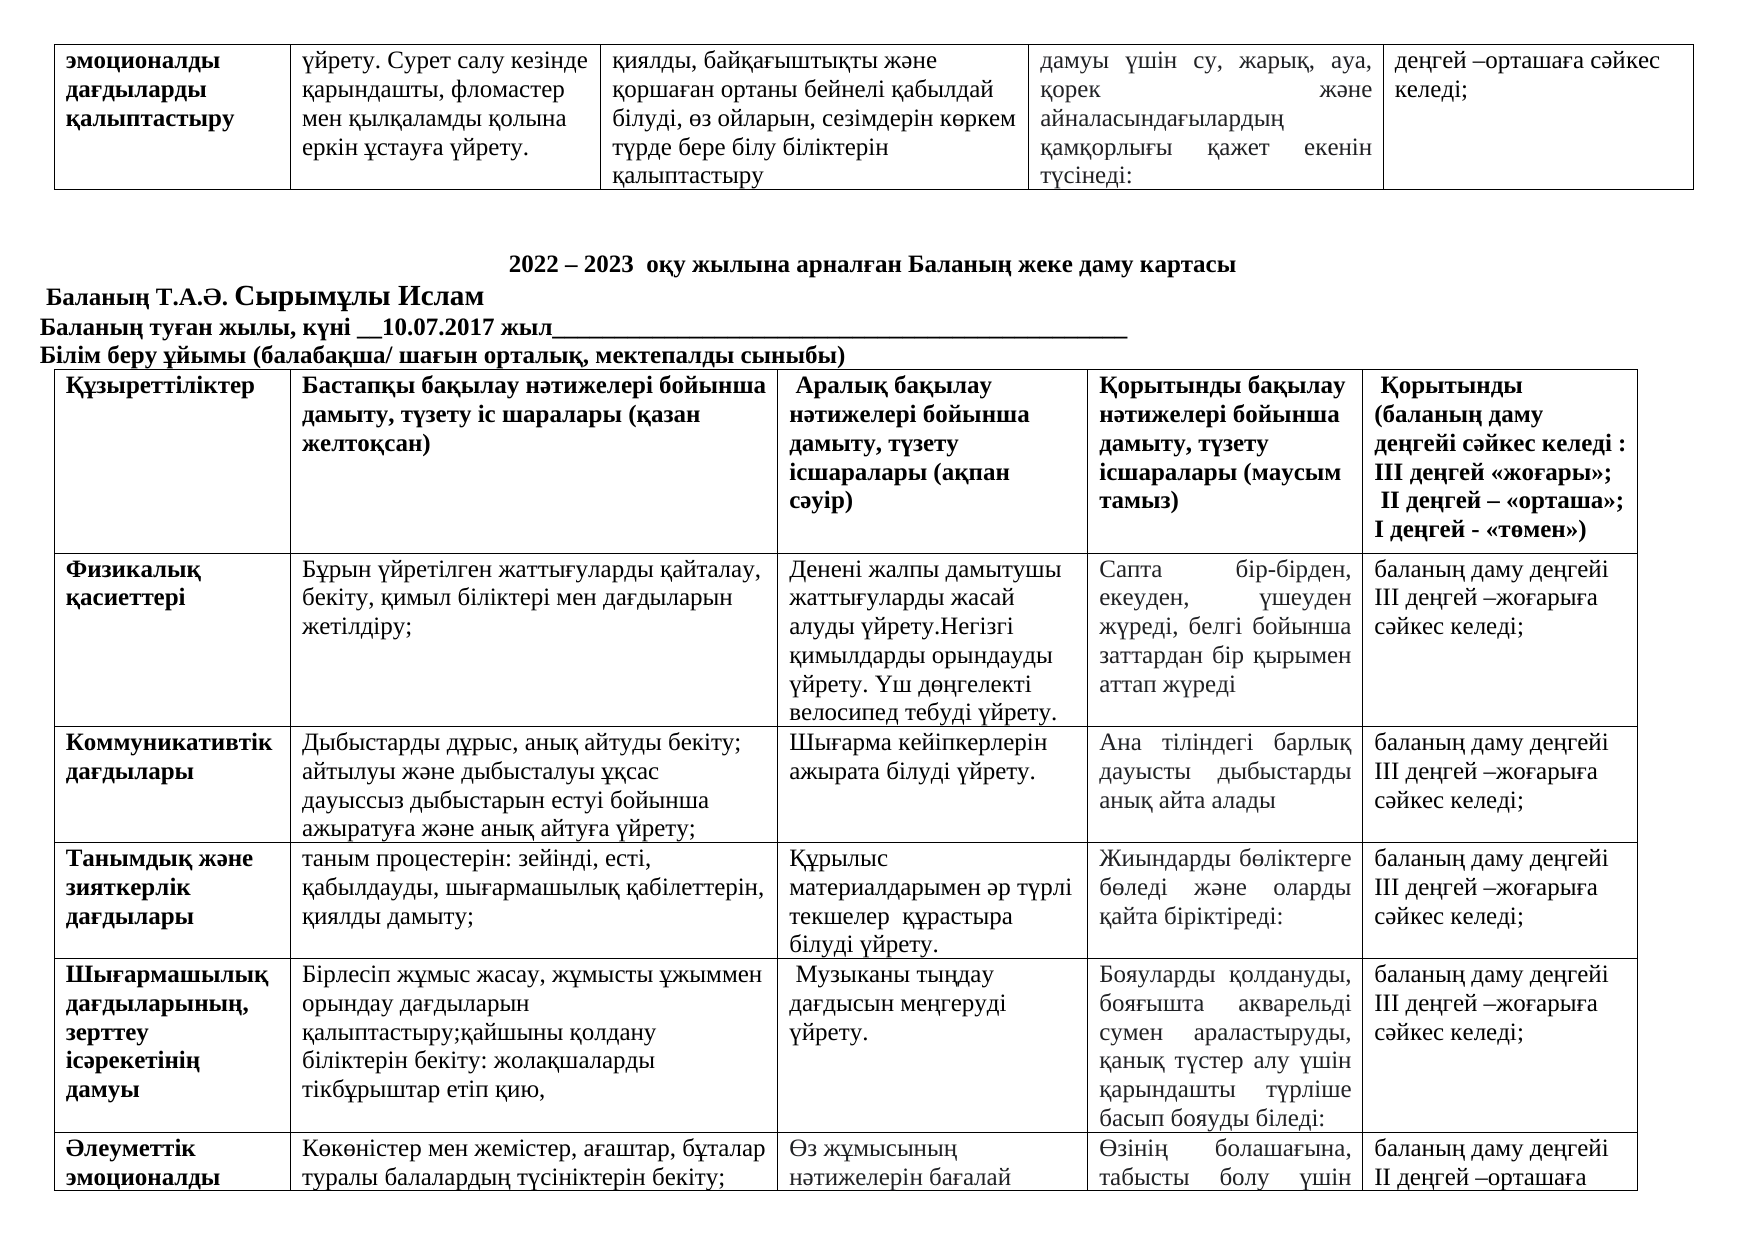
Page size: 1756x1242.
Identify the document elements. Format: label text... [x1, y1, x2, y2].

table_cell Тірі объектілердің өсуі мен дамуы үшін су, жарық, ауа, қорек және айналасындағылардың қамқорлығы қажет екенін түсінеді: [1133, 45, 1383, 189]
table_cell Шығарма кейіпкерлерін ажырата білуді үйрету. [778, 727, 1087, 842]
table_cell баланың даму деңгейі ІІІ деңгей –жоғарыға сәйкес келеді; [1363, 554, 1637, 726]
table_cell Шығармашылық дағдыларының, зерттеу ісәрекетінің дамуы [55, 959, 290, 1132]
table_header Аралық бақылау нәтижелері бойынша дамыту, түзету ісшаралары (ақпан сәуір) [778, 370, 1087, 553]
table_cell баланың даму деңгейі ІІІ деңгей –жоғарыға сәйкес келеді; [1363, 843, 1637, 958]
table_cell баланың даму деңгейі ІІІ деңгей –жоғарыға сәйкес келеді; [1363, 727, 1637, 842]
table_cell Жиындарды бөліктерге бөледі және оларды қайта біріктіреді: [1088, 843, 1362, 958]
table_cell Дыбыстарды дұрыс, анық айтуды бекіту; айтылуы және дыбысталуы ұқсас дауыссыз дыбыстарын естуі бойынша ажыратуға және анық айтуға үйрету; [291, 727, 777, 842]
table_cell Музыканы тыңдау дағдысын меңгеруді үйрету. [778, 959, 1087, 1132]
table_cell Сапта бір-бірден, екеуден, үшеуден жүреді, белгі бойынша заттардан бір қырымен аттап жүреді [1088, 554, 1362, 726]
table_cell Құрылыс материалдарымен әр түрлі текшелер құрастыра білуді үйрету. [778, 843, 1087, 958]
table_cell Денені жалпы дамытушы жаттығуларды жасай алуды үйрету.Негізгі қимылдарды орындауды үйрету. Үш дөңгелекті велосипед тебуді үйрету. [778, 554, 1087, 726]
text Баланың Т.А.Ә. Сырымұлы Ислам [39, 278, 1705, 312]
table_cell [1384, 45, 1693, 189]
table_cell Бұрын үйретілген жаттығуларды қайталау, бекіту, қимыл біліктері мен дағдыларын жетілдіру; [291, 554, 777, 726]
table_cell баланың даму деңгейі ІІІ деңгей –жоғарыға сәйкес келеді; [1363, 959, 1637, 1132]
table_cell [291, 1133, 777, 1190]
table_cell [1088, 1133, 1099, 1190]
table_cell Ана тіліндегі барлық дауысты дыбыстарды анық айта алады [1088, 727, 1362, 842]
text 2022 – 2023 оқу жылына арналған Баланың жеке даму картасы [39, 249, 1705, 278]
table_header Бастапқы бақылау нәтижелері бойынша дамыту, түзету іс шаралары (қазан желтоқсан) [291, 370, 777, 553]
table_cell Бірлесіп жұмыс жасау, жұмысты ұжыммен орындау дағдыларын қалыптастыру;қайшыны қолдану біліктерін бекіту: жолақшаларды тікбұрыштар етіп қию, [291, 959, 777, 1132]
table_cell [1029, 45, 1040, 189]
table_cell Коммуникативтік дағдылары [55, 727, 290, 842]
table_header Қорытынды бақылау нәтижелері бойынша дамыту, түзету ісшаралары (маусым тамыз) [1088, 370, 1362, 553]
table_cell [55, 1133, 290, 1190]
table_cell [55, 45, 290, 189]
text Баланың туған жылы, күні __10.07.2017 жыл______________________________________________ [39, 312, 1705, 341]
table_header Қорытынды (баланың даму деңгейі сәйкес келеді : III деңгей «жоғары»; II деңгей – «орташа»; I деңгей - «төмен») [1363, 370, 1637, 553]
table_cell Танымдық және зияткерлік дағдылары [55, 843, 290, 958]
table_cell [291, 45, 600, 189]
table_cell Өз жұмысының нәтижелерін бағалай алады: [957, 1133, 1087, 1190]
table_cell Физикалық қасиеттері [55, 554, 290, 726]
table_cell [601, 45, 1028, 189]
table_cell таным процестерін: зейінді, есті, қабылдауды, шығармашылық қабілеттерін, қиялды дамыту; [291, 843, 777, 958]
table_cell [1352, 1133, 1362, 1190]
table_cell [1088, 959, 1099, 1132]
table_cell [1363, 1133, 1637, 1190]
text Білім беру ұйымы (балабақша/ шағын орталық, мектепалды сыныбы) [39, 341, 1705, 369]
table_header Құзыреттіліктер [55, 370, 290, 553]
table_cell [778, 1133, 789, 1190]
